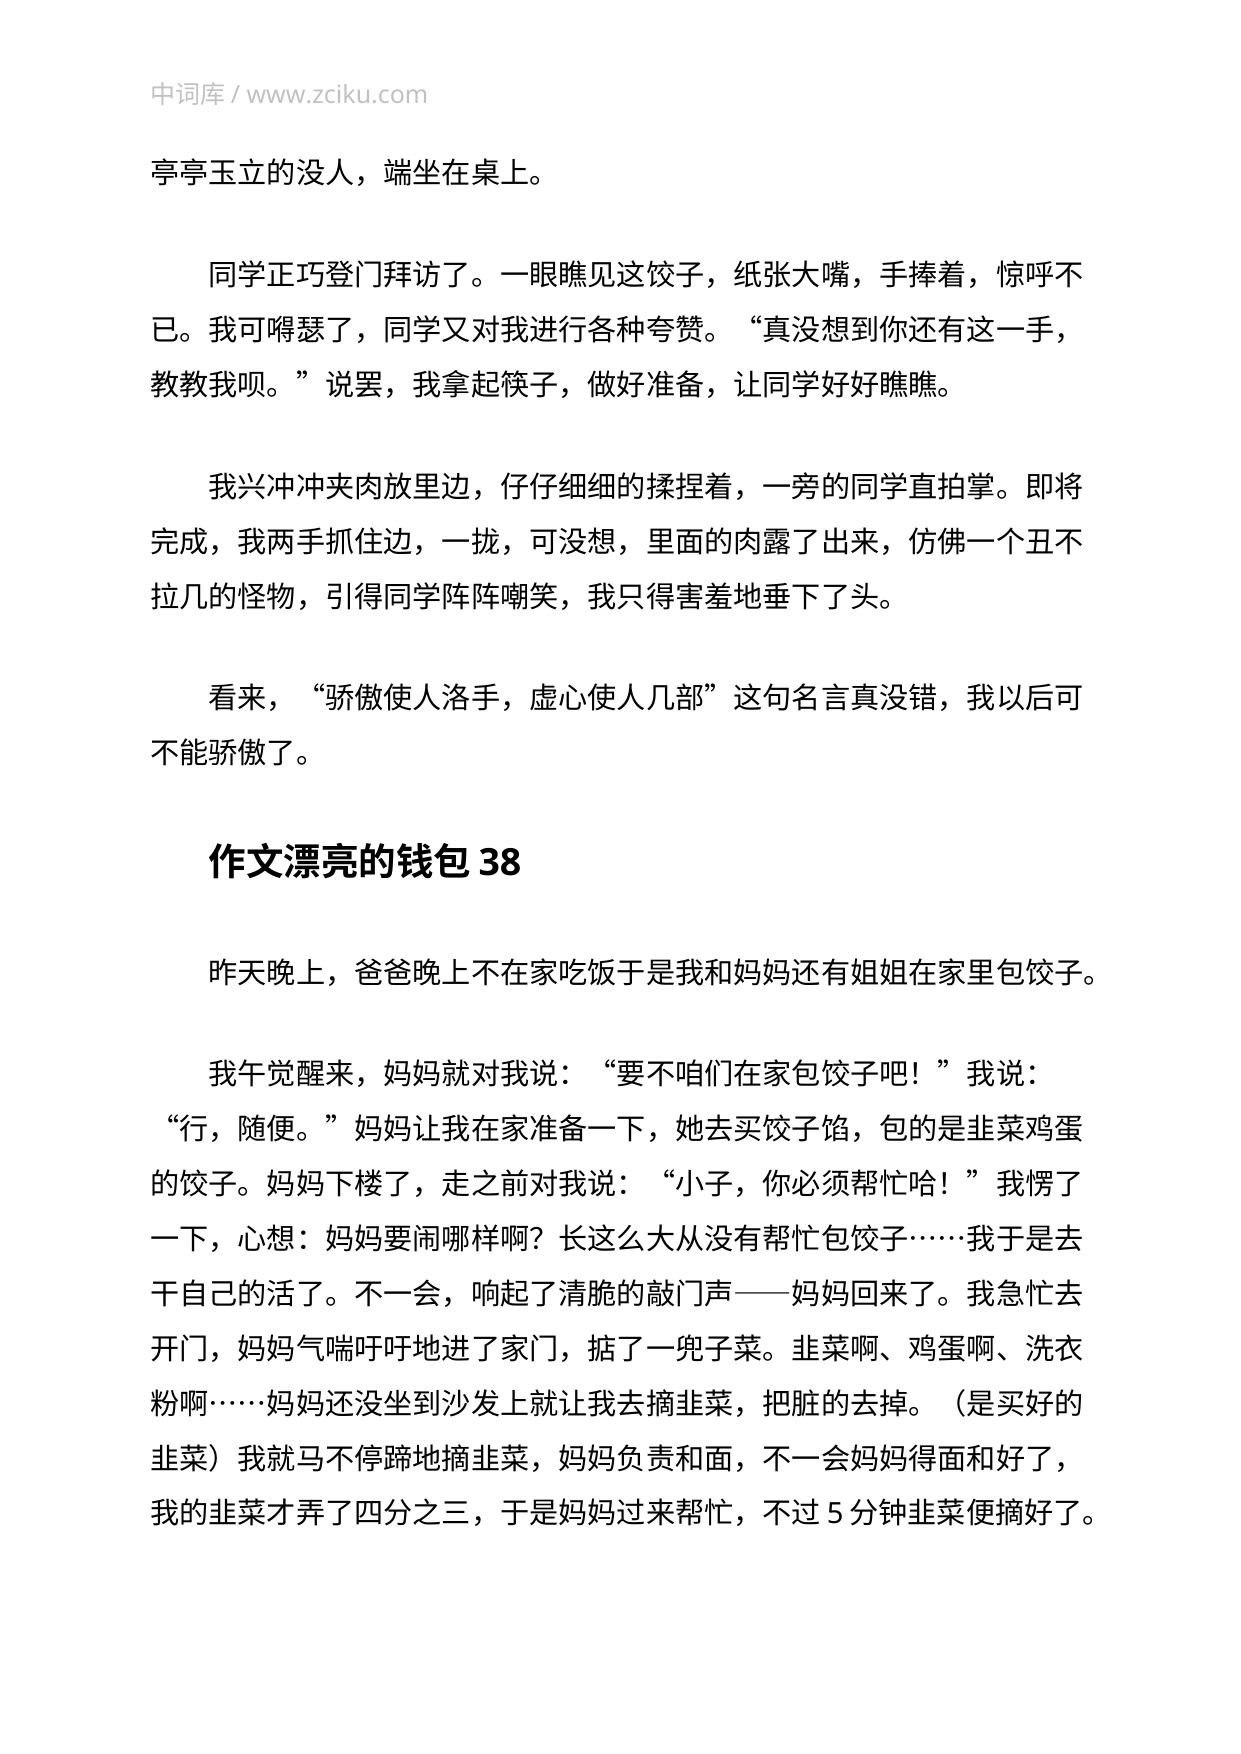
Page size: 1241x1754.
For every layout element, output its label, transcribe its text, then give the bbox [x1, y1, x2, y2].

text 我午觉醒来，妈妈就对我说：“要不咱们在家包饺子吧！”我说：“行，随便。”妈妈让我在家准备一下，她去买饺子馅，包的是韭菜鸡蛋的饺子。妈妈下楼了，走之前对我说：“小子，你必须帮忙哈！”我愣了一下，心想：妈妈要闹哪样啊？长这么大从没有帮忙包饺子……我于是去干自己的活了。不一会，响起了清脆的敲门声——妈妈回来了。我急忙去开门，妈妈气喘吁吁地进了家门，掂了一兜子菜。韭菜啊、鸡蛋啊、洗衣粉啊……妈妈还没坐到沙发上就让我去摘韭菜，把脏的去掉。（是买好的韭菜）我就马不停蹄地摘韭菜，妈妈负责和面，不一会妈妈得面和好了，我的韭菜才弄了四分之三，于是妈妈过来帮忙，不过5分钟韭菜便摘好了。 [150, 1051, 1090, 1532]
text 看来，“骄傲使人洛手，虚心使人几部”这句名言真没错，我以后可不能骄傲了。 [150, 675, 1090, 772]
text 我兴冲冲夹肉放里边，仔仔细细的揉捏着，一旁的同学直拍掌。即将完成，我两手抓住边，一拢，可没想，里面的肉露了出来，仿佛一个丑不拉几的怪物，引得同学阵阵嘲笑，我只得害羞地垂下了头。 [150, 463, 1090, 615]
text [150, 150, 1090, 192]
text 同学正巧登门拜访了。一眼瞧见这饺子，纸张大嘴，手捧着，惊呼不已。我可嘚瑟了，同学又对我进行各种夸赞。“真没想到你还有这一手，教教我呗。”说罢，我拿起筷子，做好准备，让同学好好瞧瞧。 [150, 252, 1090, 404]
text 昨天晚上，爸爸晚上不在家吃饭于是我和妈妈还有姐姐在家里包饺子。 [150, 949, 1090, 991]
text 作文漂亮的钱包38 [150, 832, 1090, 886]
